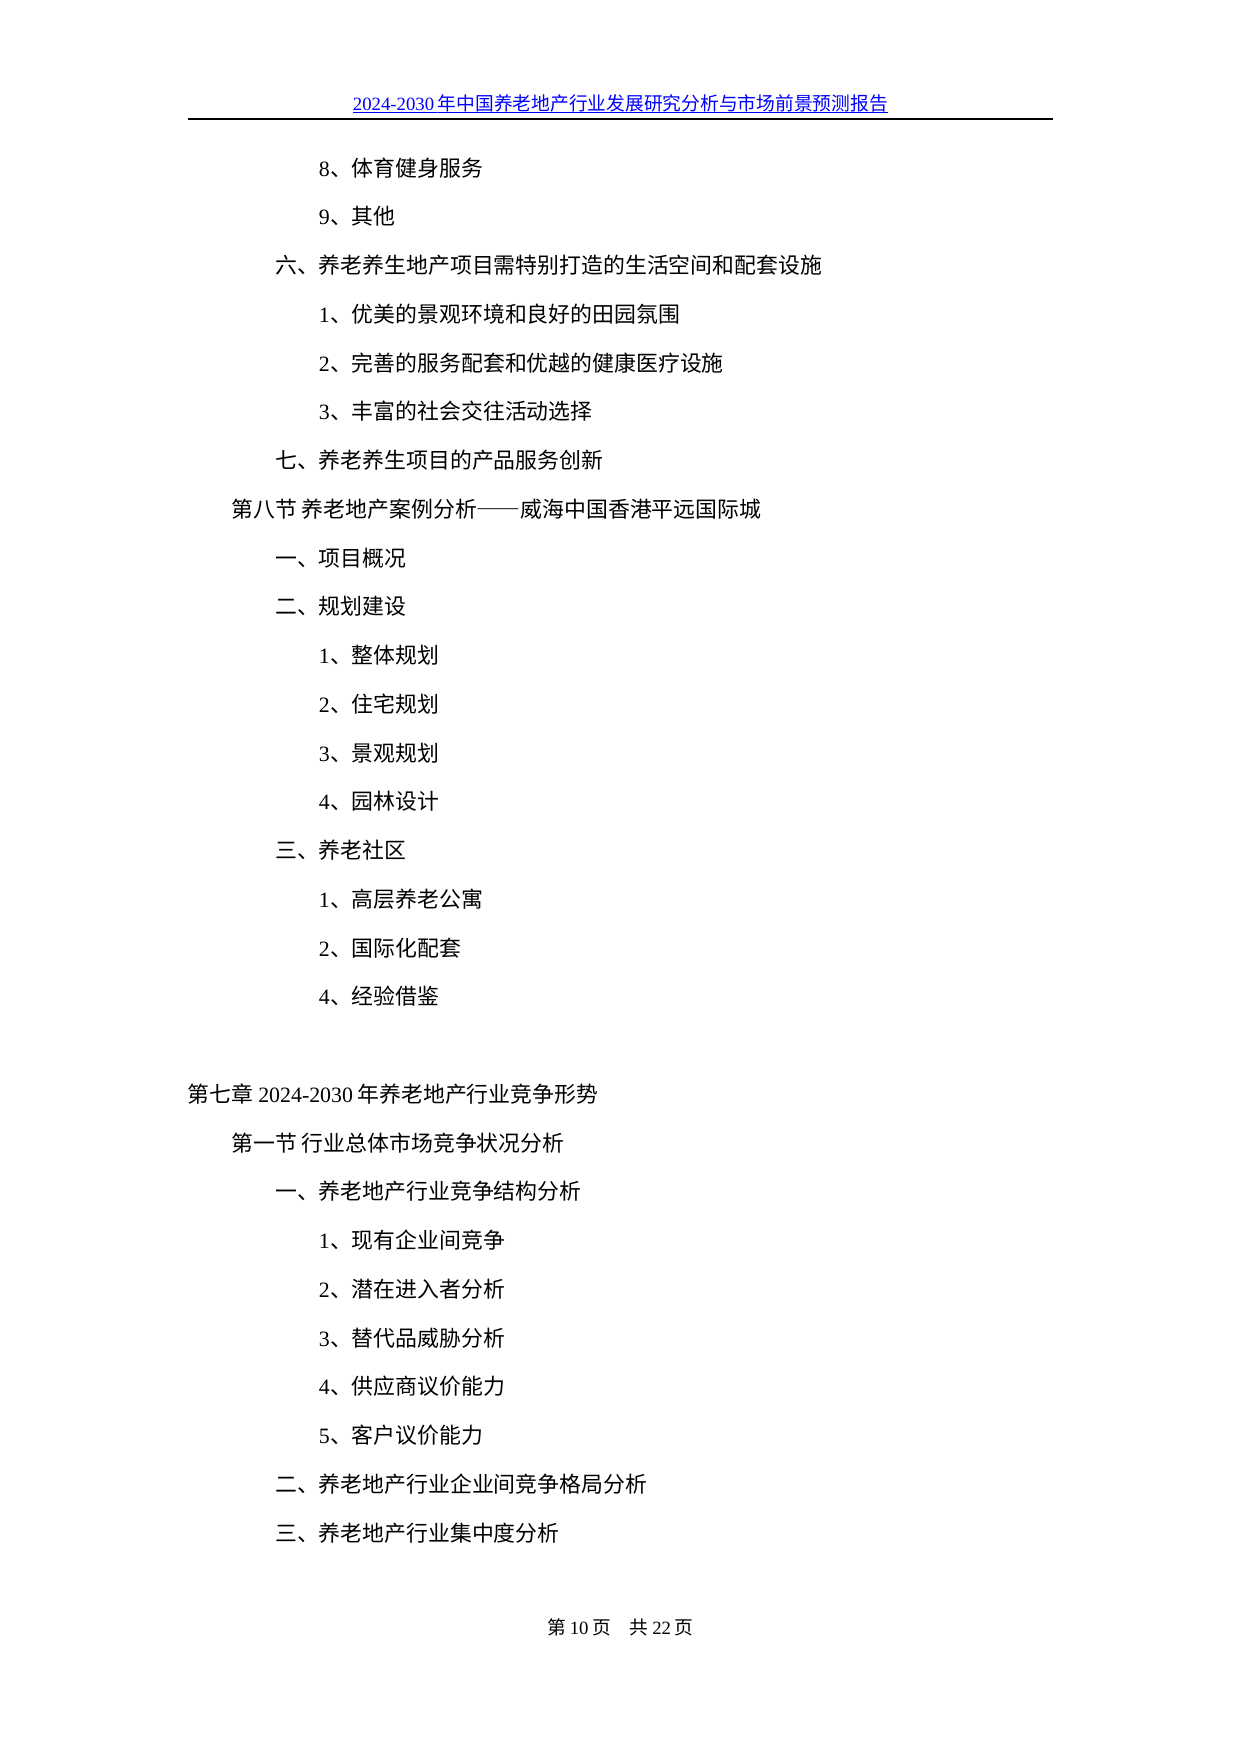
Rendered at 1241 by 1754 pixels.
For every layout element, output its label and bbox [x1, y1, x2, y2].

text [187, 150, 1053, 1548]
